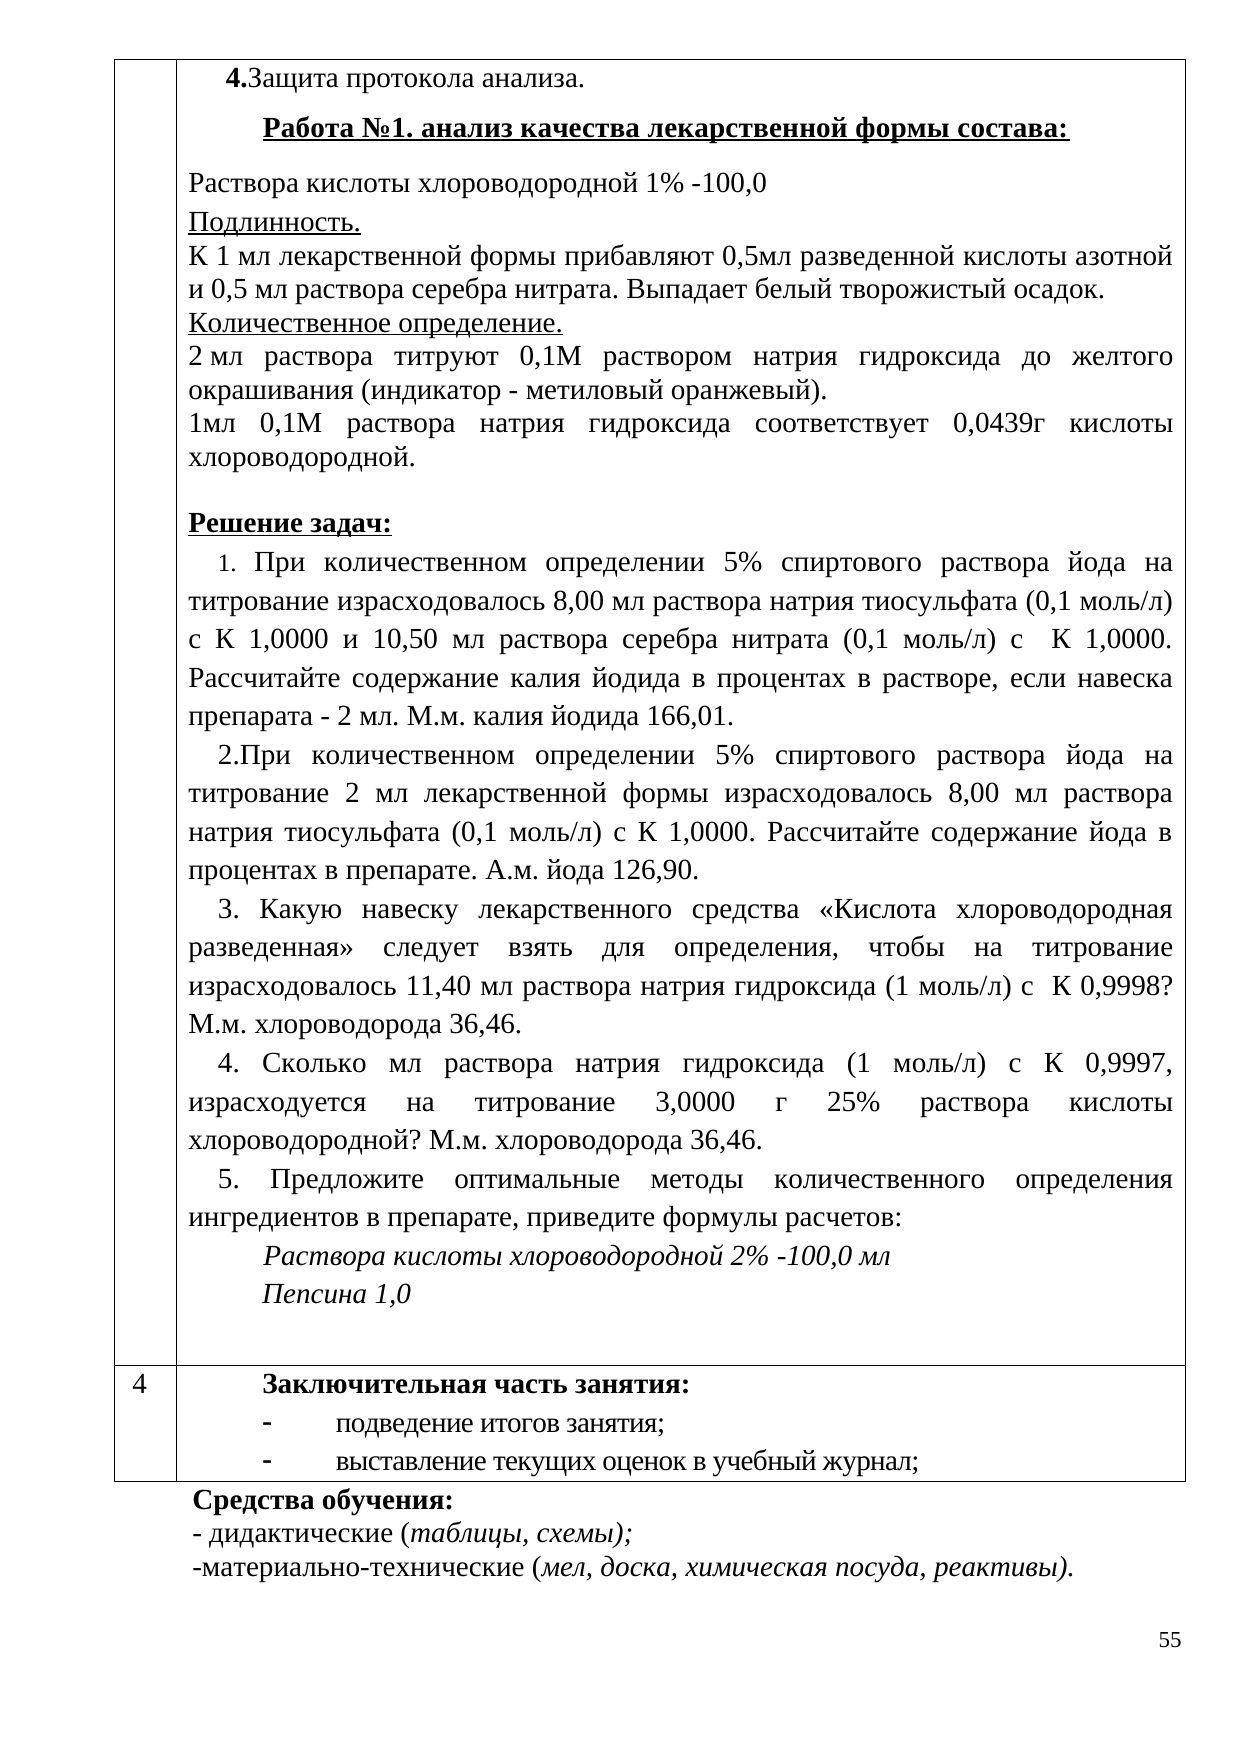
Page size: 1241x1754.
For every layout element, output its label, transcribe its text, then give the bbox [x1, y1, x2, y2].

table_cell 3 [115, 60, 176, 1365]
table_cell 4 [115, 1366, 176, 1481]
text - дидактические (таблицы, схемы); [118, 1515, 1181, 1549]
text Средства обучения: [118, 1482, 1181, 1515]
table_cell Заключительная часть занятия: подведение итогов занятия; выставление текущих оценок в учебный журнал; [177, 1366, 1185, 1481]
text -материально-технические (мел, доска, химическая посуда, реактивы). [118, 1549, 1181, 1582]
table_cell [177, 60, 1185, 1365]
